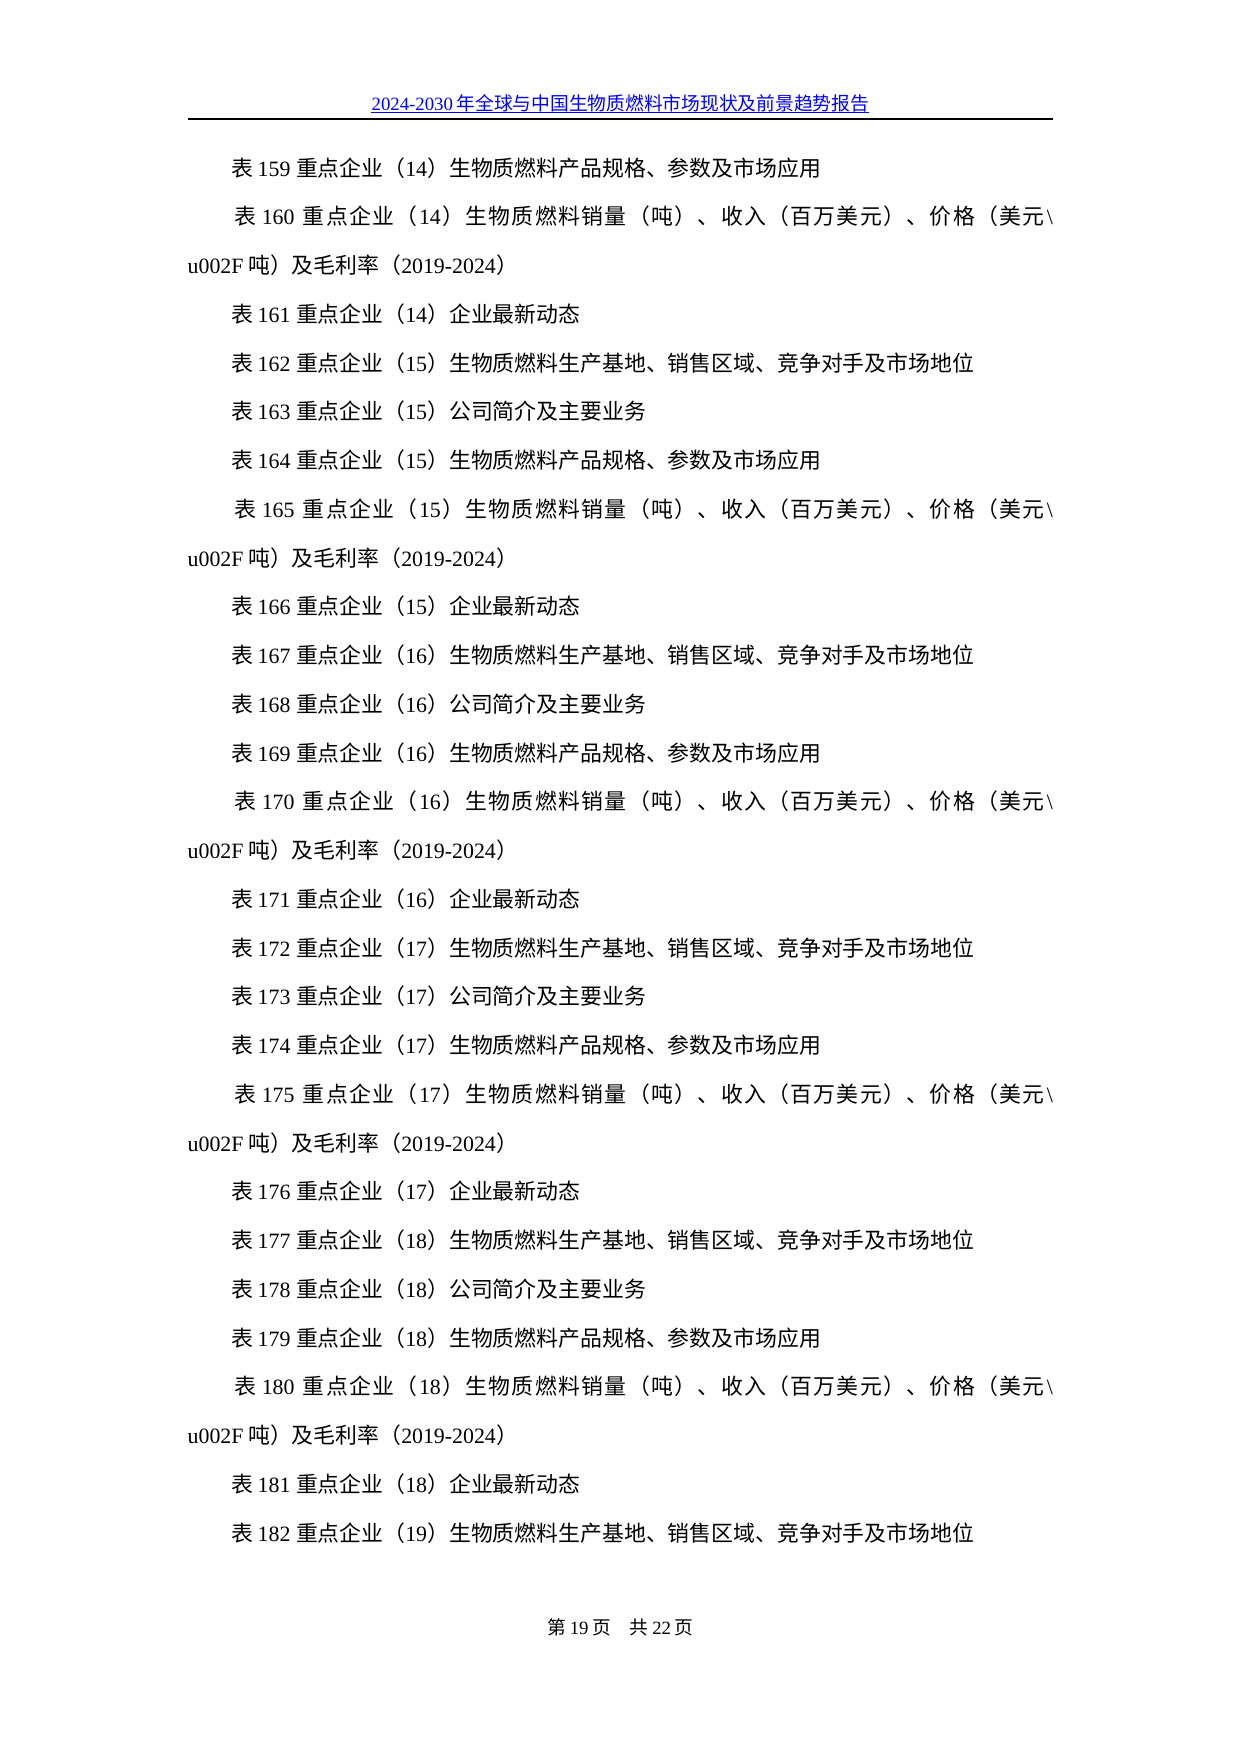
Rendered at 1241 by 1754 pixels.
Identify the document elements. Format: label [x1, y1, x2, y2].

text [187, 150, 1053, 1548]
